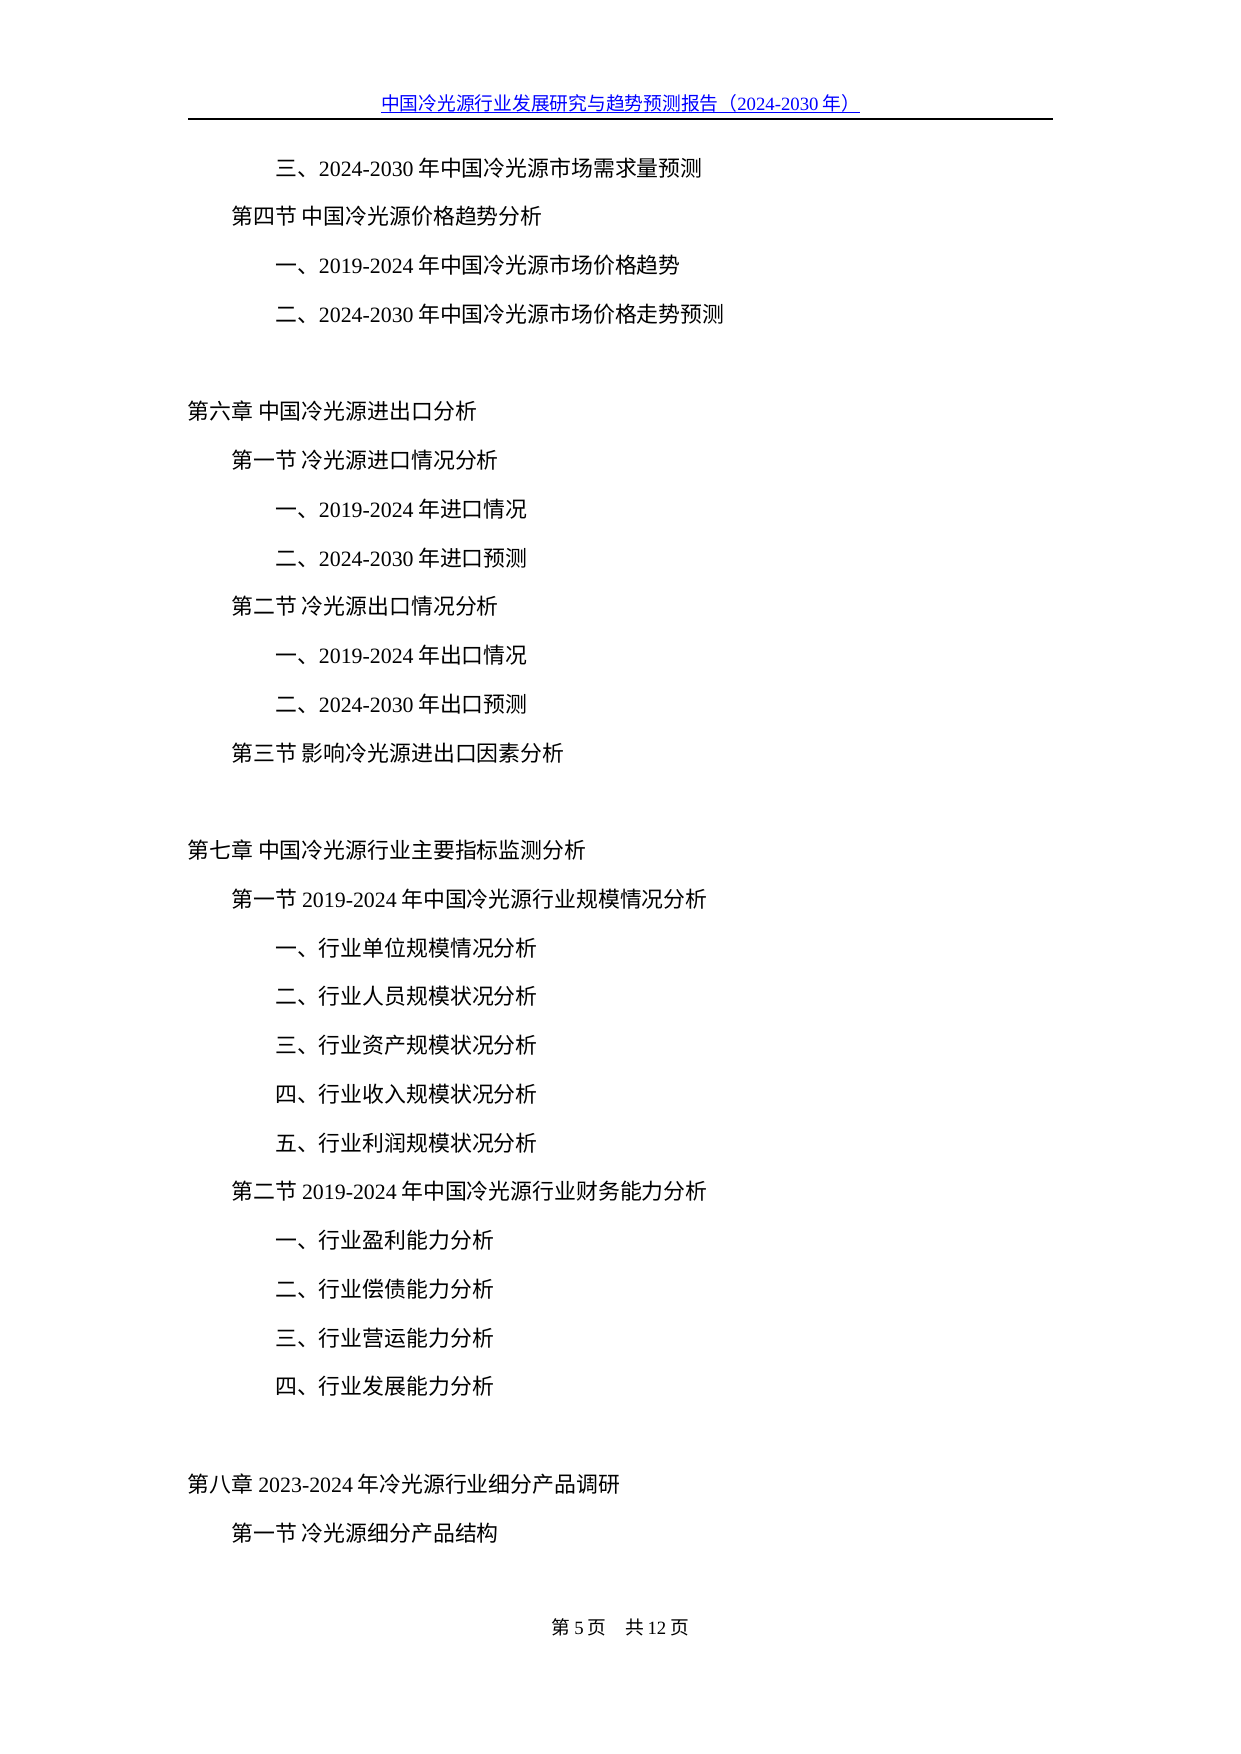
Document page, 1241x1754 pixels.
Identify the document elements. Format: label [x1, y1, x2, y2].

text [187, 150, 1053, 1548]
